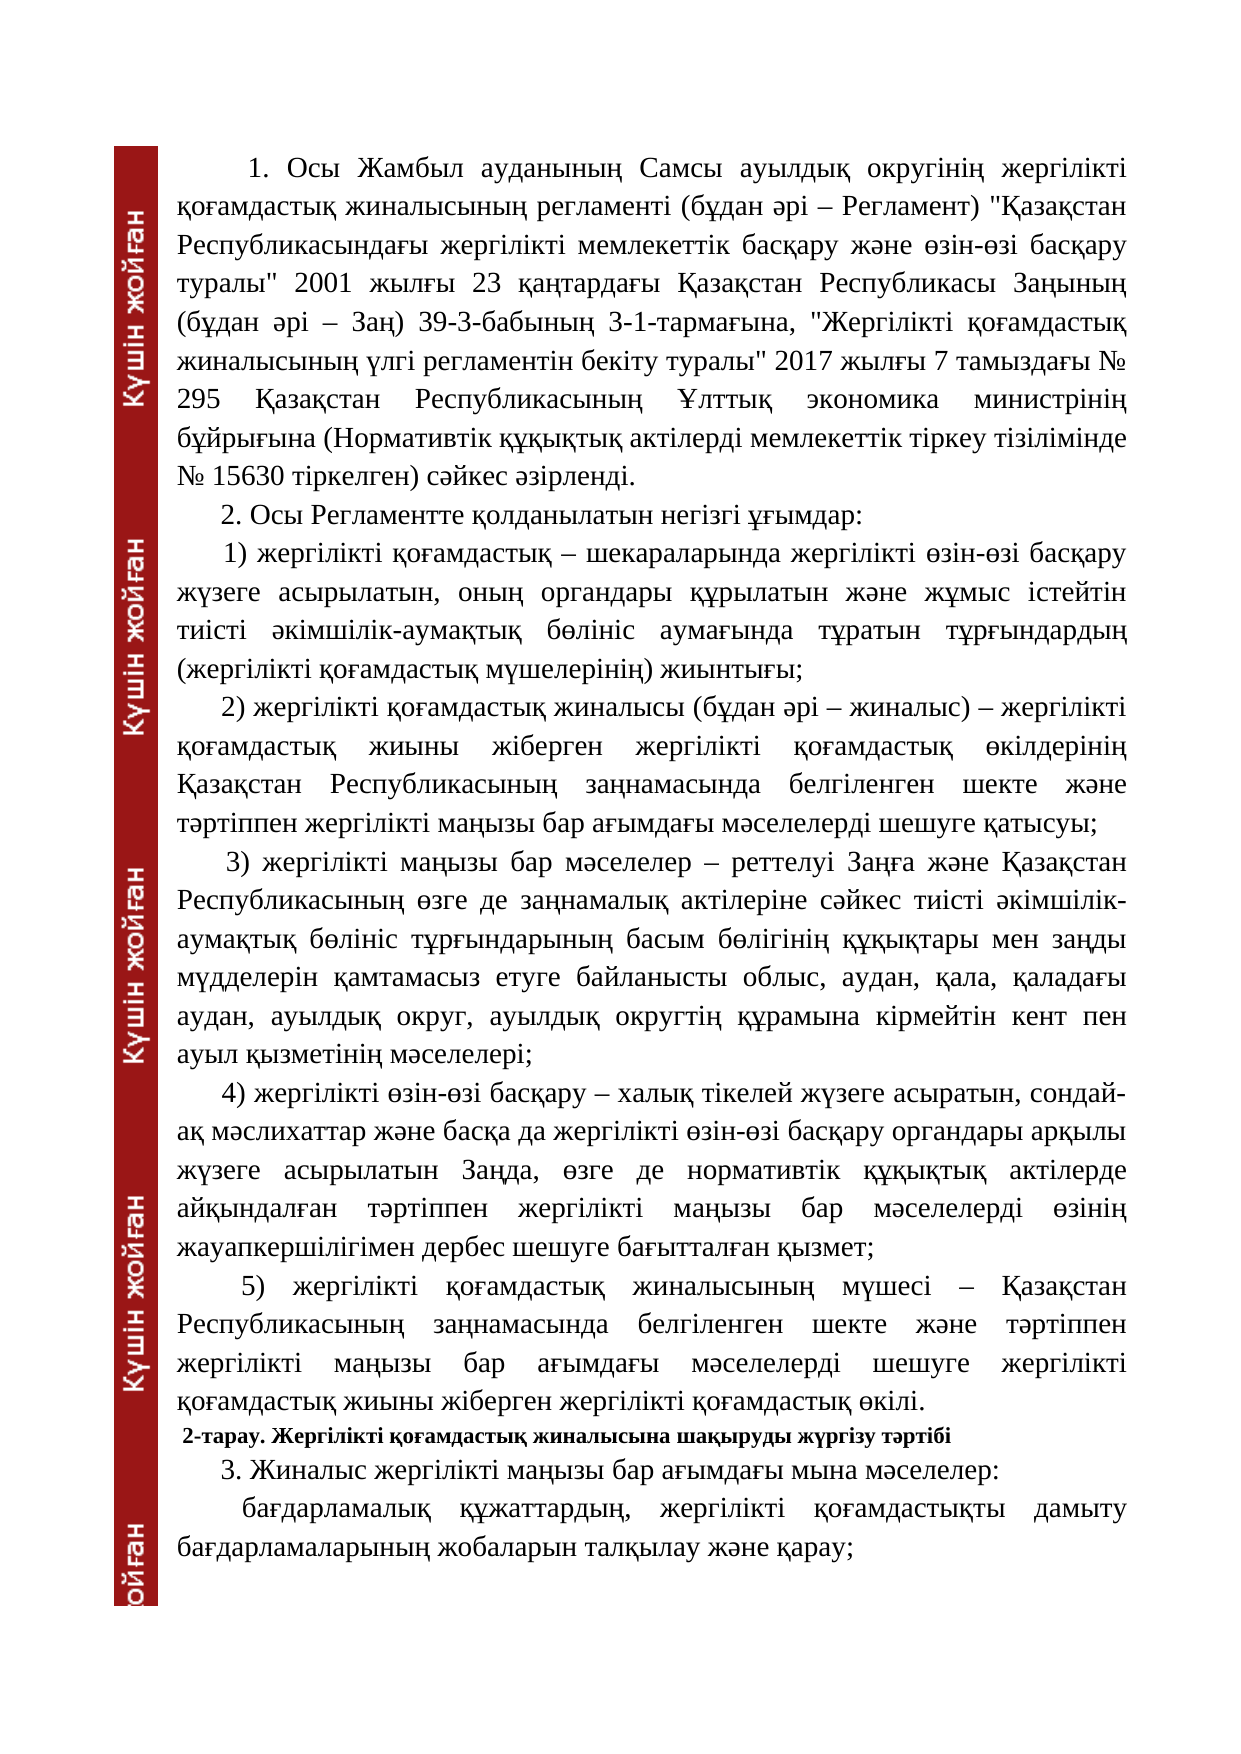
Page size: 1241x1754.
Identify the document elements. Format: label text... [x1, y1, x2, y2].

text 3. Жиналыс жергілікті маңызы бар ағымдағы мына мәселелер: [112, 1452, 1128, 1486]
text 2. Осы Регламентте қолданылатын негізгі ұғымдар: [112, 497, 1128, 530]
picture [114, 1070, 158, 1075]
picture [114, 530, 158, 535]
picture [114, 684, 158, 689]
picture [114, 1417, 158, 1422]
text 2-тарау. Жергілікті қоғамдастық жиналысына шақыруды жүргізу тәртібі [112, 1422, 1128, 1448]
text 4) жергілікті өзін-өзі басқару – халық тікелей жүзеге асыратын, сондай-ақ мәслихаттар және басқа да жергілікті өзін-өзі басқару органдары арқылы жүзеге асырылатын Заңда, өзге де нормативтік құқықтық актілерде айқындалған тәртіппен жергілікті маңызы бар мәселелерді өзінің жауапкершілігімен дербес шешуге бағытталған қызмет; [112, 1075, 1128, 1263]
text 2) жергілікті қоғамдастық жиналысы (бұдан әрі – жиналыс) – жергілікті қоғамдастық жиыны жіберген жергілікті қоғамдастық өкілдерінің Қазақстан Республикасының заңнамасында белгіленген шекте және тәртіппен жергілікті маңызы бар ағымдағы мәселелерді шешуге қатысуы; [112, 689, 1128, 839]
picture [114, 1563, 158, 1606]
text 1) жергілікті қоғамдастық – шекараларында жергілікті өзін-өзі басқару жүзеге асырылатын, оның органдары құрылатын және жұмыс істейтін тиісті әкімшілік-аумақтық бөлініс аумағында тұратын тұрғындардың (жергілікті қоғамдастық мүшелерінің) жиынтығы; [112, 535, 1128, 684]
text 3) жергілікті маңызы бар мәселелер – реттелуі Заңға және Қазақстан Республикасының өзге де заңнамалық актілеріне сәйкес тиісті әкімшілік-аумақтық бөлініс тұрғындарының басым бөлігінің құқықтары мен заңды мүдделерін қамтамасыз етуге байланысты облыс, аудан, қала, қаладағы аудан, ауылдық округ, ауылдық округтің құрамына кірмейтін кент пен ауыл қызметінің мәселелері; [112, 844, 1128, 1070]
text 5) жергілікті қоғамдастық жиналысының мүшесі – Қазақстан Республикасының заңнамасында белгіленген шекте және тәртіппен жергілікті маңызы бар ағымдағы мәселелерді шешуге жергілікті қоғамдастық жиыны жіберген жергілікті қоғамдастық өкілі. [112, 1268, 1128, 1417]
picture [114, 1263, 158, 1268]
picture [114, 1448, 158, 1452]
text 1. Осы Жамбыл ауданының Самсы ауылдық округінің жергілікті қоғамдастық жиналысының регламенті (бұдан әрі – Регламент) "Қазақстан Республикасындағы жергілікті мемлекеттік басқару және өзін-өзі басқару туралы" 2001 жылғы 23 қаңтардағы Қазақстан Республикасы Заңының (бұдан әрі – Заң) 39-3-бабының 3-1-тармағына, "Жергілікті қоғамдастық жиналысының үлгі регламентін бекіту туралы" 2017 жылғы 7 тамыздағы № 295 Қазақстан Республикасының Ұлттық экономика министрінің бұйрығына (Нормативтік құқықтық актілерді мемлекеттік тіркеу тізілімінде № 15630 тіркелген) сәйкес әзірленді. [112, 150, 1128, 492]
picture [114, 1486, 158, 1491]
text бағдарламалық құжаттардың, жергілікті қоғамдастықты дамыту бағдарламаларының жобаларын талқылау және қарау; [112, 1491, 1128, 1563]
picture [114, 492, 158, 497]
picture [114, 146, 158, 150]
picture [114, 839, 158, 844]
